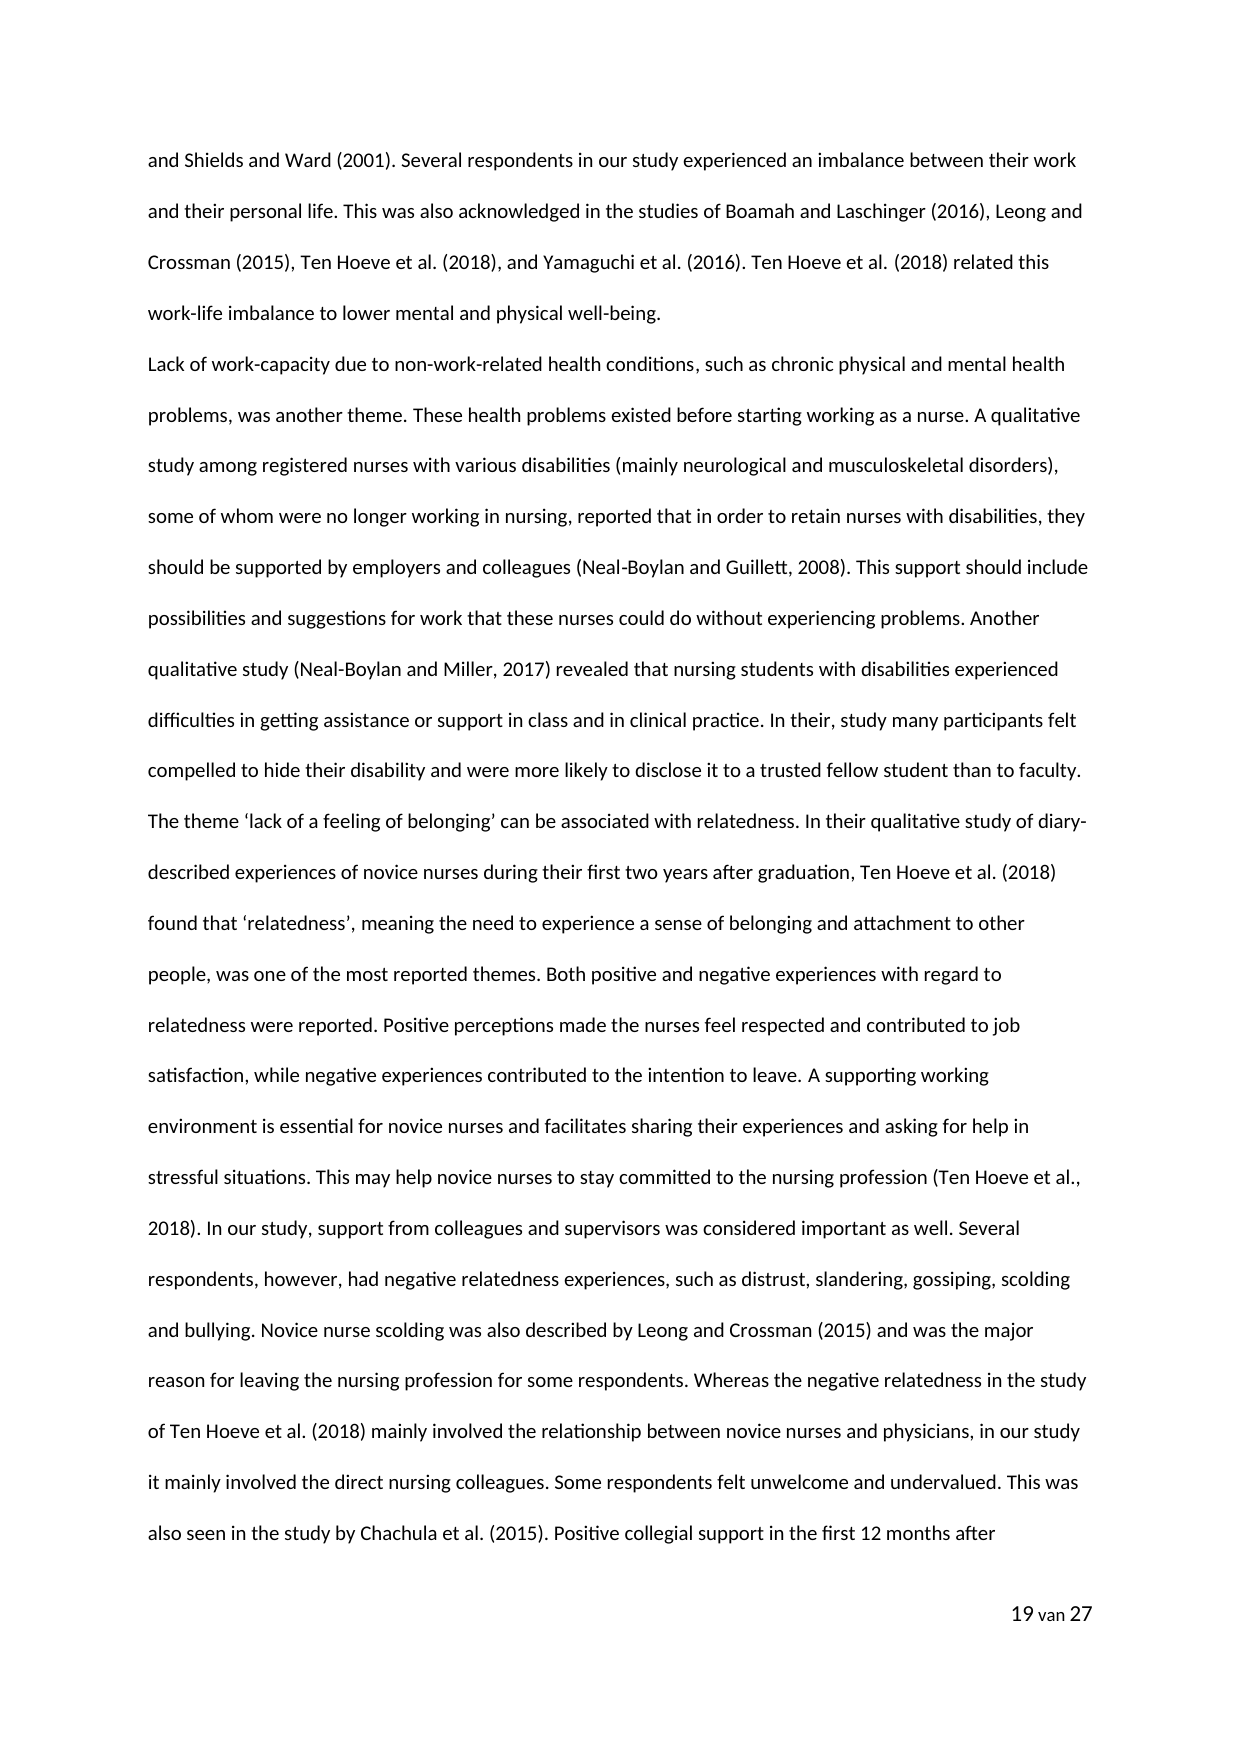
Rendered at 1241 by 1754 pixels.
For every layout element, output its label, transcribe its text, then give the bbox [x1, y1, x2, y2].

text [148, 148, 1092, 326]
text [148, 808, 1092, 1546]
text Lack of work-capacity due to non-work-related health conditions, such as chronic physical and mental health problems, was another theme. These health problems existed before starting working as a nurse. A qualitative study among registered nurses with various disabilities (mainly neurological and musculoskeletal disorders), some of whom were no longer working in nursing, reported that in order to retain nurses with disabilities, they should be supported by employers and colleagues (Neal‐Boylan and Guillett, 2008). This support should include possibilities and suggestions for work that these nurses could do without experiencing problems. Another qualitative study (Neal-Boylan and Miller, 2017) revealed that nursing students with disabilities experienced difficulties in getting assistance or support in class and in clinical practice. In their, study many participants felt compelled to hide their disability and were more likely to disclose it to a trusted fellow student than to faculty. [148, 351, 1092, 783]
